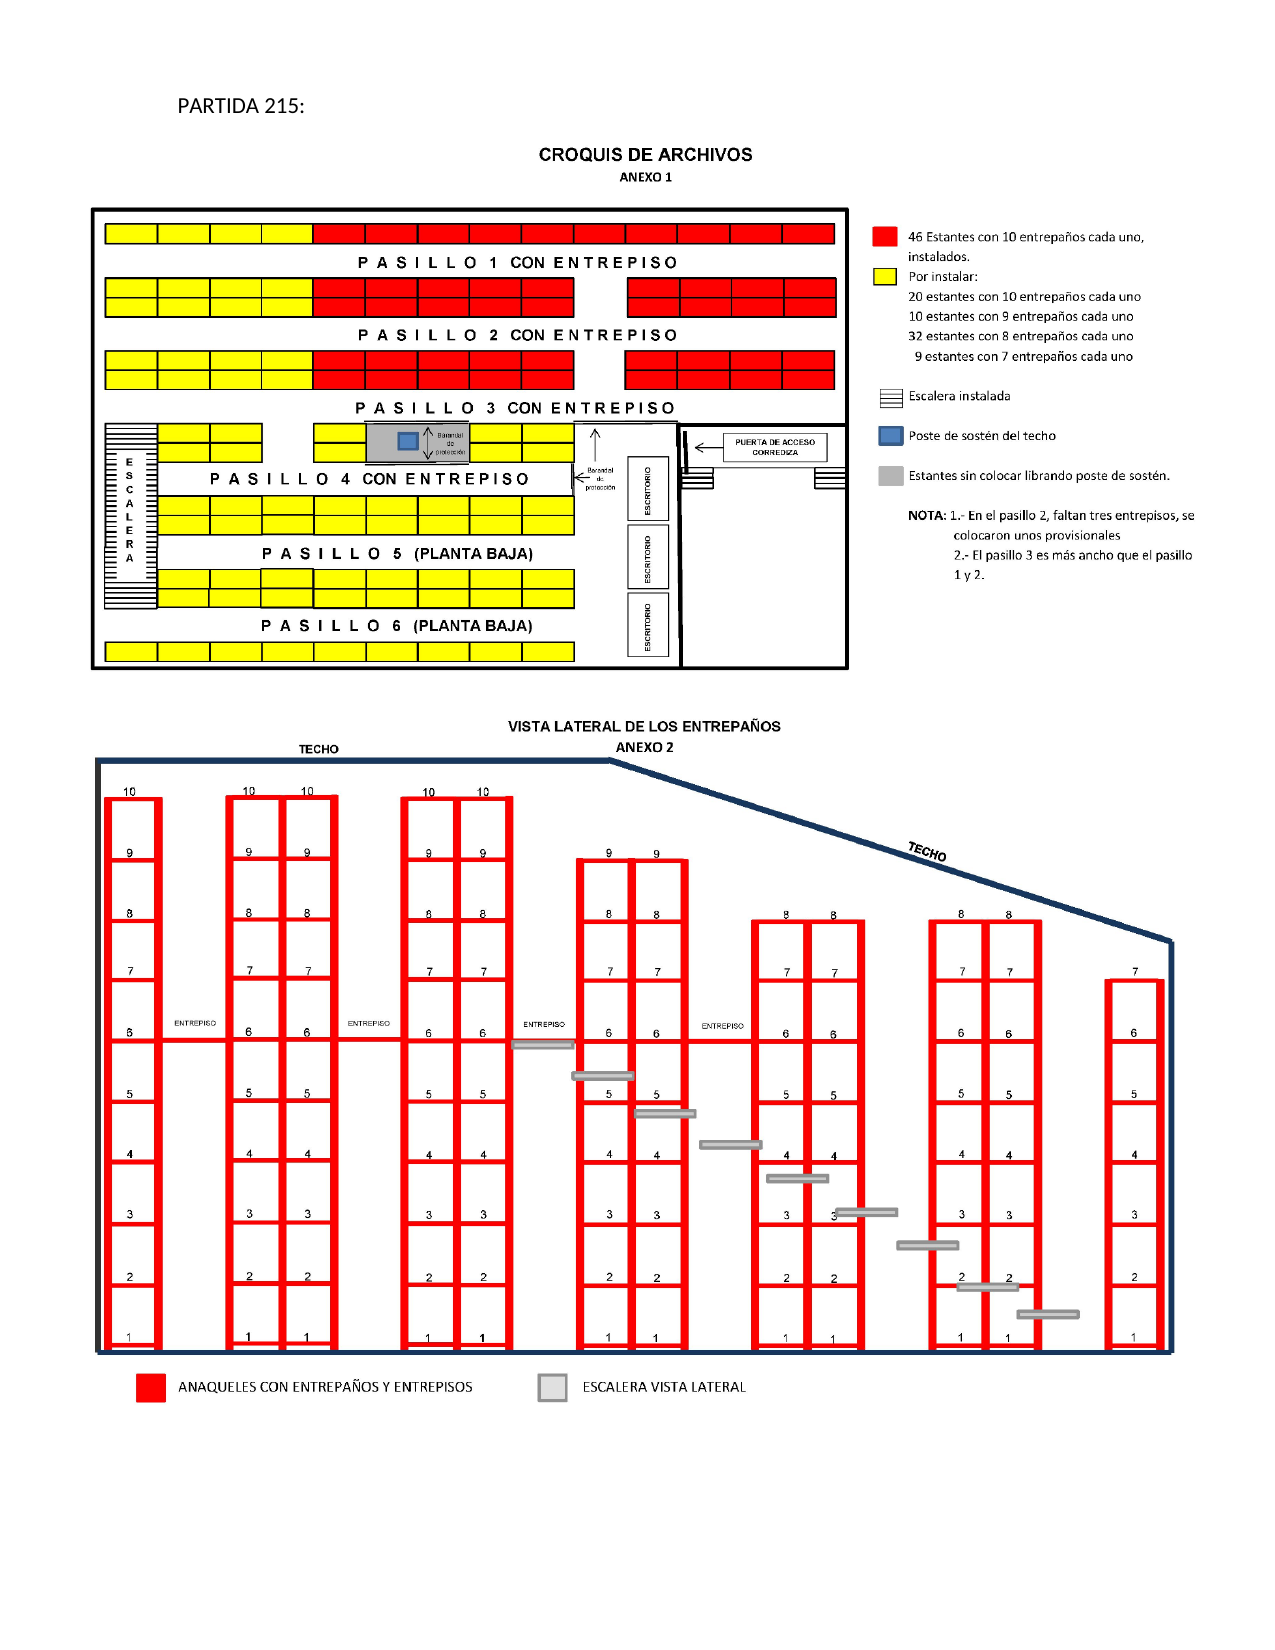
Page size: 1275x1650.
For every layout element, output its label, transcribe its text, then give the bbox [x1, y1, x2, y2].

picture [72, 139, 1203, 685]
picture [87, 710, 1188, 1415]
text PARTIDA 215: [177, 91, 1098, 119]
